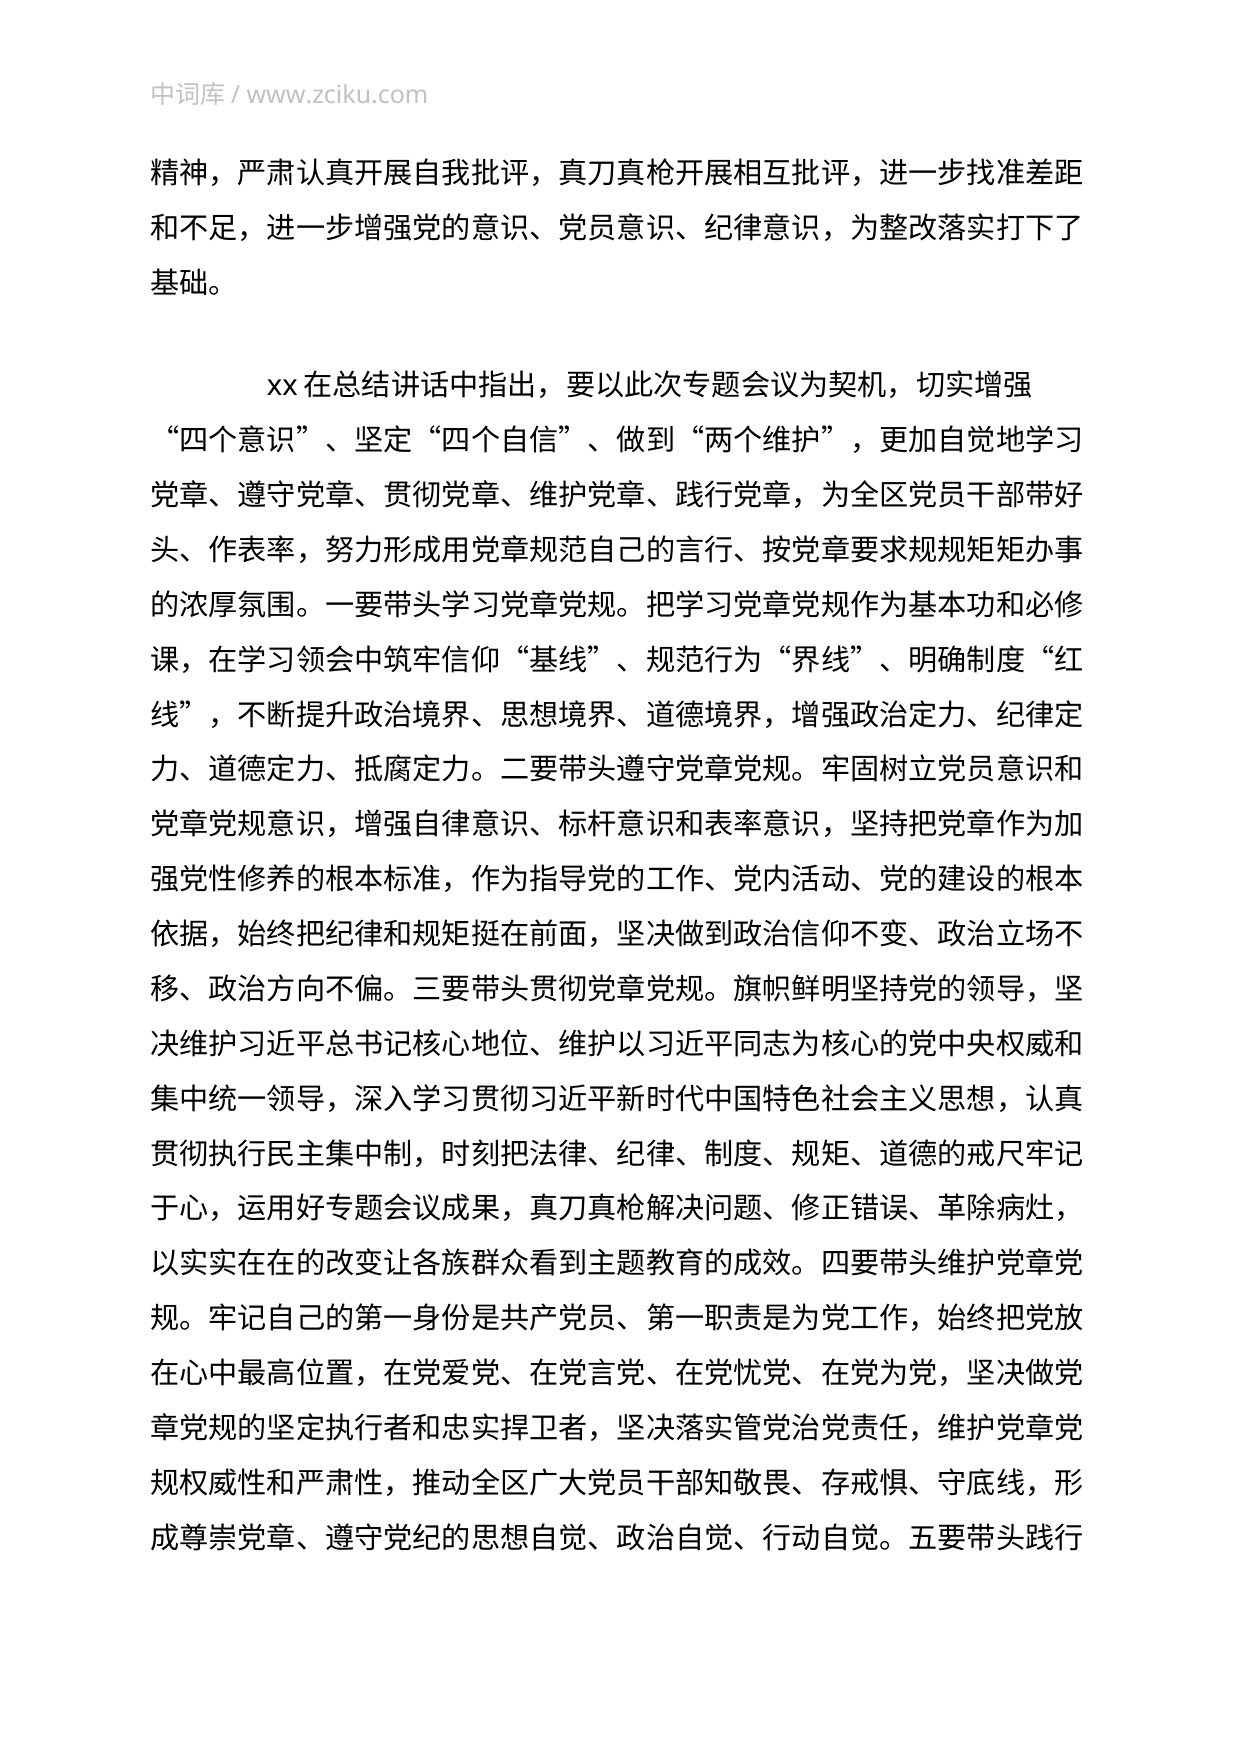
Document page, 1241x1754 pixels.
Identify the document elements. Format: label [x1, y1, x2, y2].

text [150, 150, 1090, 302]
text [150, 362, 1090, 1557]
